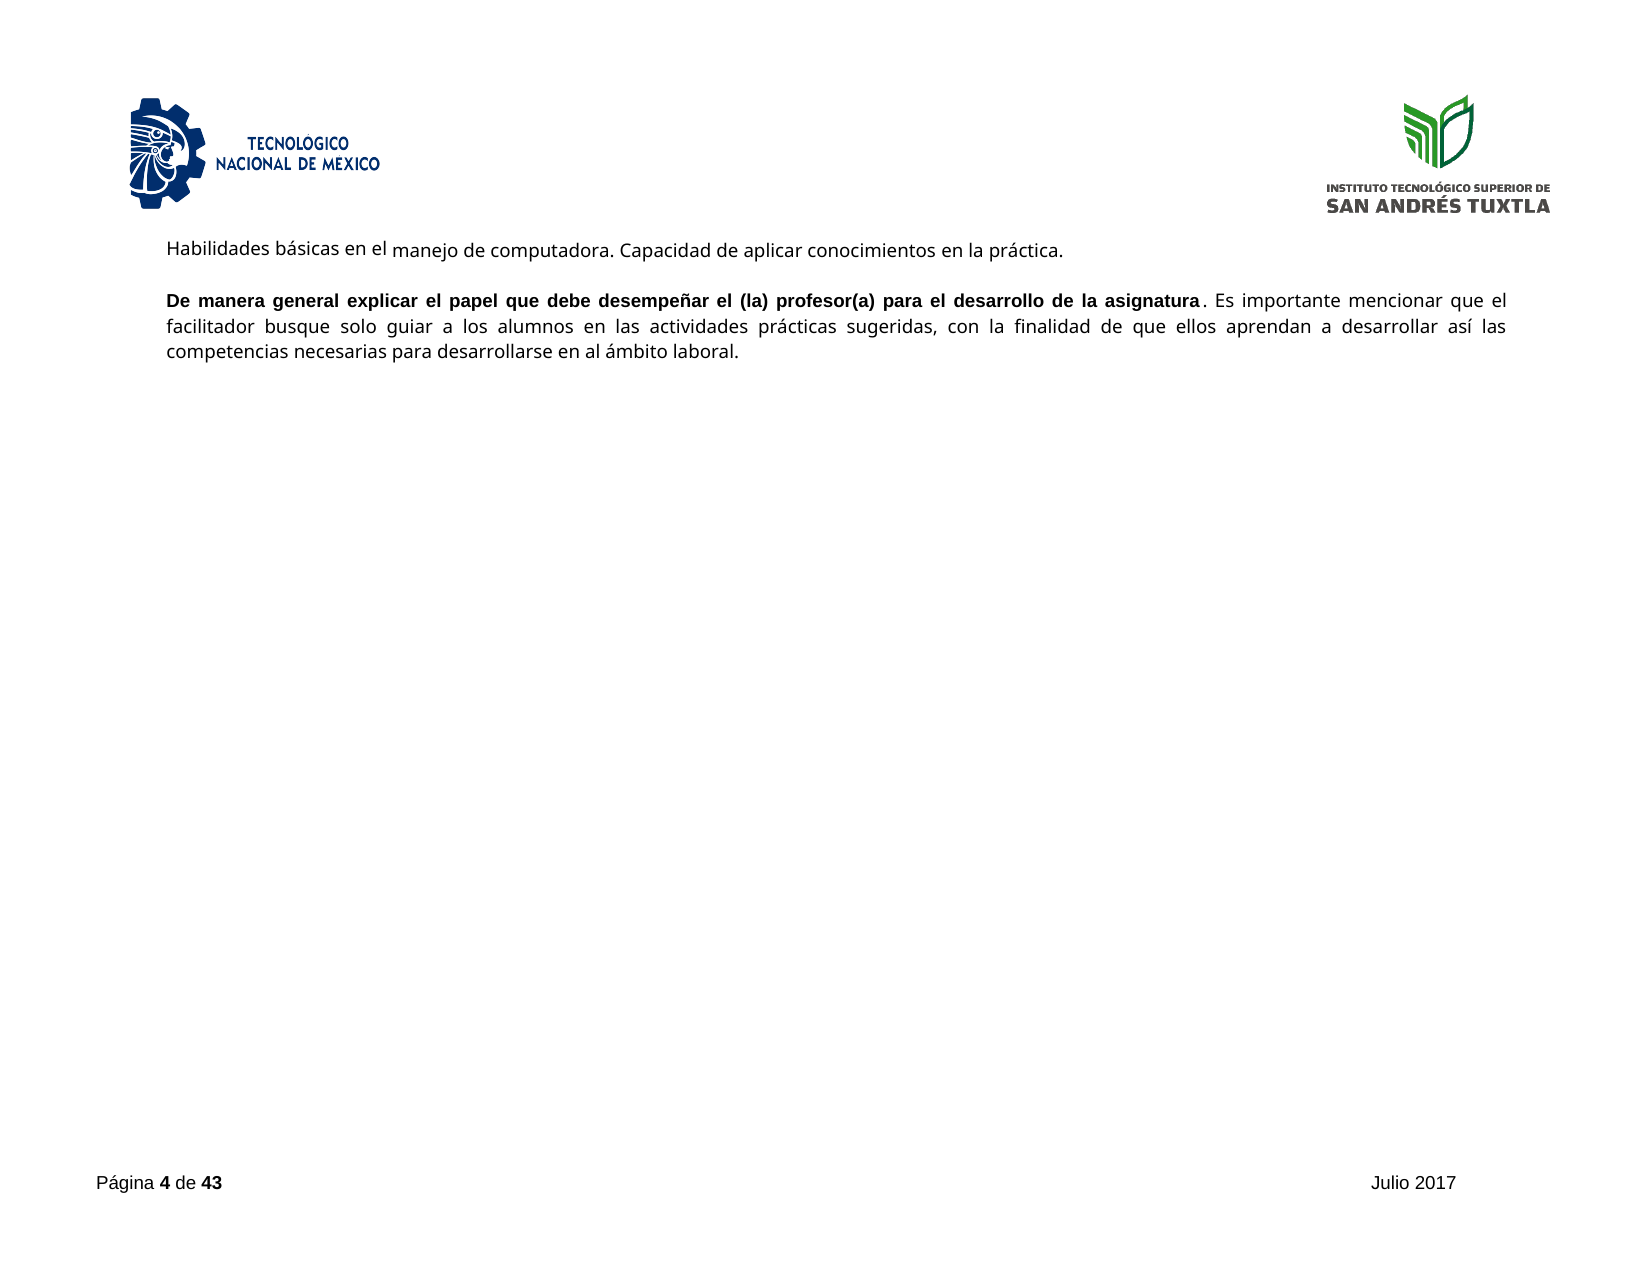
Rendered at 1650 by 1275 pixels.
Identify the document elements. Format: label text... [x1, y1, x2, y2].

text De manera general explicar el papel que debe desempeñar el (la) profesor(a) para el desarrollo de la asignatura. Es importante mencionar que el facilitador busque solo guiar a los alumnos en las actividades prácticas sugeridas, con la finalidad de que ellos aprendan a desarrollar así las competencias necesarias para desarrollarse en al ámbito laboral. [166, 288, 1507, 364]
picture [1327, 94, 1550, 213]
picture [120, 94, 389, 213]
